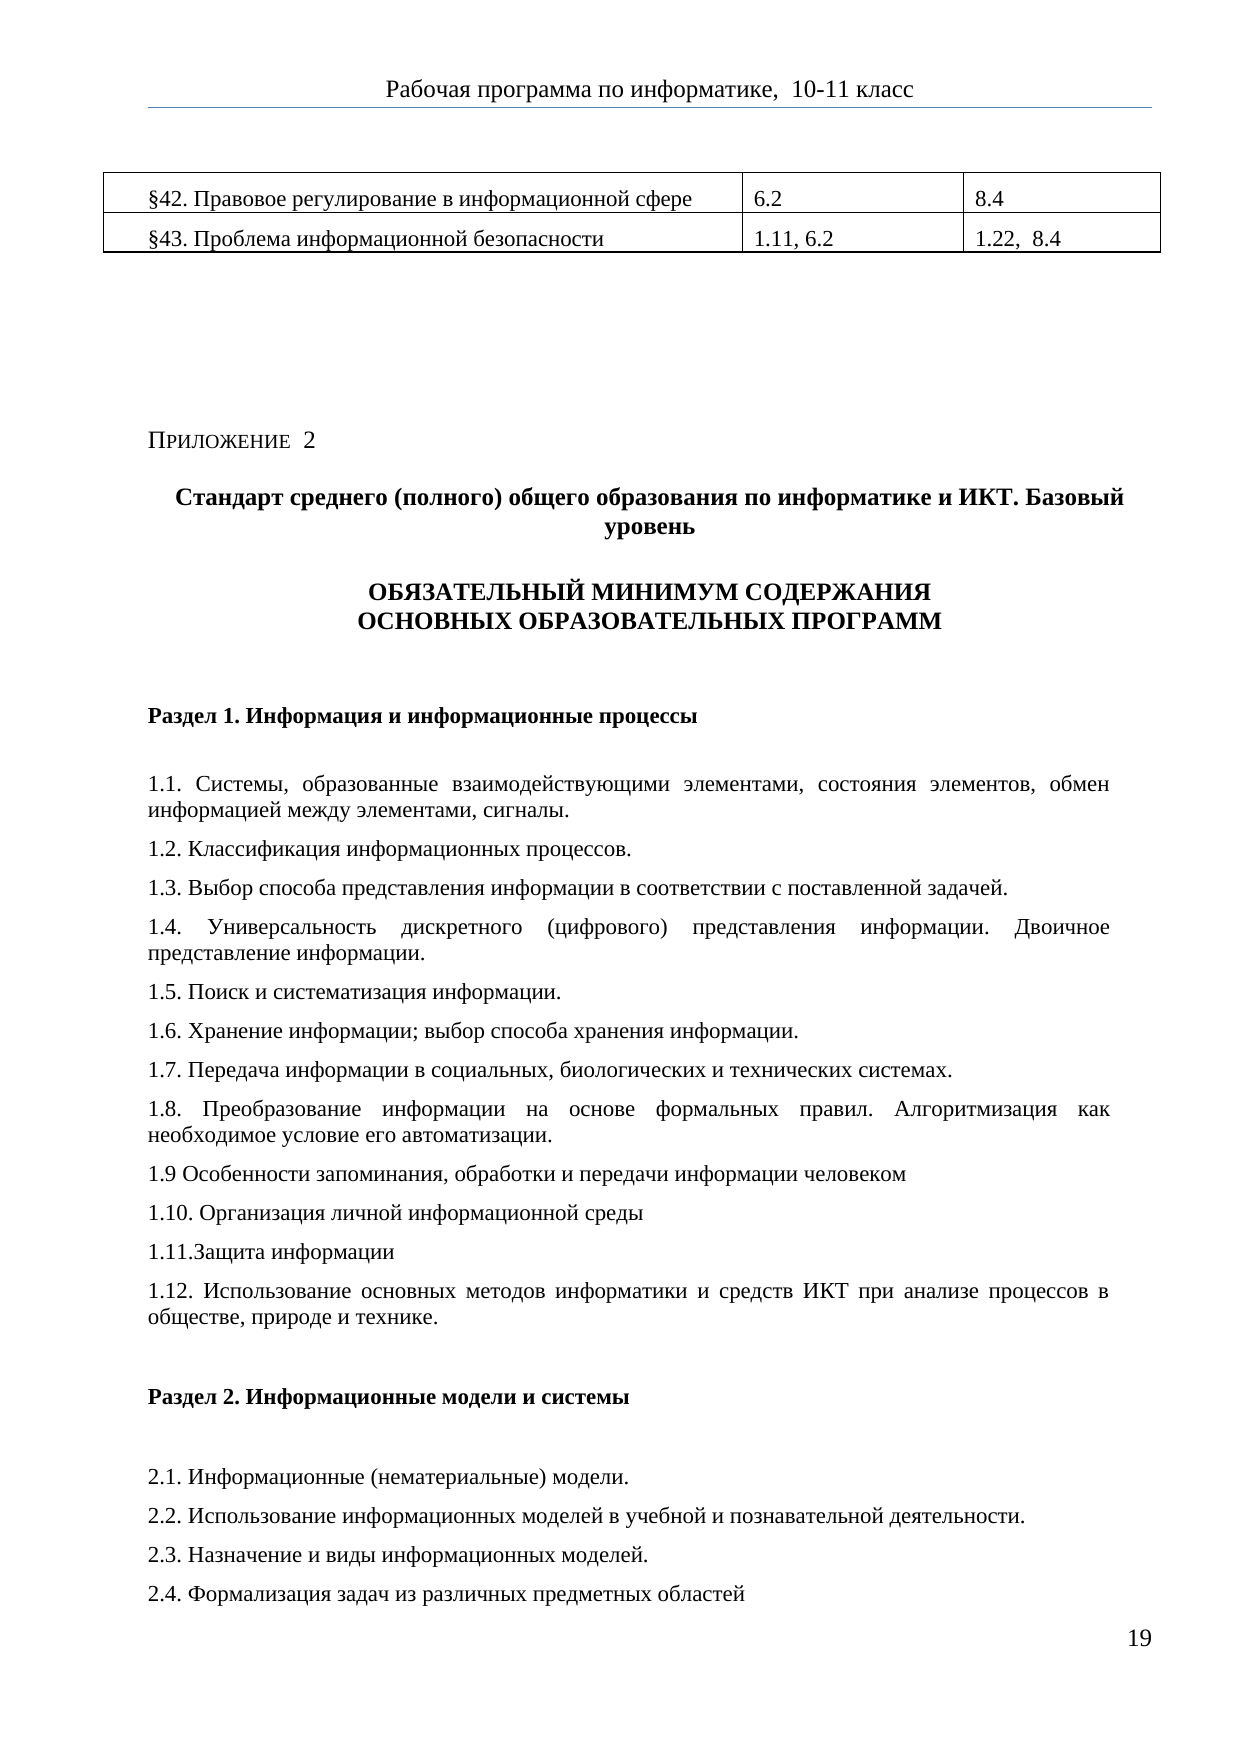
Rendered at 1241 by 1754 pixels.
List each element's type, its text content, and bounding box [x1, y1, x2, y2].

table_cell 1.11, 6.2 [743, 213, 963, 251]
table_cell 1.1. Системы, образованные взаимодействующими элементами, состояния элементов, обмен информацией между элементами, сигналы. [136, 770, 1123, 835]
table_cell 1.6. Хранение информации; выбор способа хранения информации. [136, 1017, 1123, 1056]
subtitle ОБЯЗАТЕЛЬНЫЙ МИНИМУМ СОДЕРЖАНИЯ ОСНОВНЫХ ОБРАЗОВАТЕЛЬНЫХ ПРОГРАММ [148, 577, 1152, 635]
table_cell 1.5. Поиск и систематизация информации. [136, 978, 1123, 1017]
table_cell 2.4. Формализация задач из различных предметных областей [136, 1567, 1123, 1606]
table_cell 6.2 [743, 173, 963, 212]
table_cell §42. Правовое регулирование в информационной сфере [104, 173, 742, 212]
table_cell 2.1. Информационные (нематериальные) модели. [136, 1451, 1123, 1489]
table_cell 1.3. Выбор способа представления информации в соответствии с поставленной задачей. [136, 874, 1123, 913]
table_cell 1.10. Организация личной информационной среды [136, 1199, 1123, 1238]
table_cell 8.4 [964, 173, 1160, 212]
table_cell 2.3. Назначение и виды информационных моделей. [136, 1529, 1123, 1567]
table_cell 1.7. Передача информации в социальных, биологических и технических системах. [136, 1056, 1123, 1095]
table_cell 1.2. Классификация информационных процессов. [136, 835, 1123, 874]
table_cell 1.11.Защита информации [136, 1238, 1123, 1277]
table_cell 1.8. Преобразование информации на основе формальных правил. Алгоритмизация как необходимое условие его автоматизации. [136, 1095, 1123, 1160]
table_cell 1.22, 8.4 [964, 213, 1160, 251]
table_cell 1.12. Использование основных методов информатики и средств ИКТ при анализе процессов в обществе, природе и технике. [136, 1277, 1123, 1342]
table_cell §43. Проблема информационной безопасности [104, 213, 742, 251]
table_header Раздел 1. Информация и информационные процессы [136, 690, 1123, 770]
table_cell 1.9 Особенности запоминания, обработки и передачи информации человеком [136, 1160, 1123, 1199]
table_header Раздел 2. Информационные модели и системы [136, 1371, 1123, 1451]
text Приложение 2 [148, 425, 1152, 454]
text Стандарт среднего (полного) общего образования по информатике и ИКТ. Базовый уровень [148, 482, 1152, 540]
table_cell 1.4. Универсальность дискретного (цифрового) представления информации. Двоичное представление информации. [136, 913, 1123, 978]
table_cell 2.2. Использование информационных моделей в учебной и познавательной деятельности. [136, 1490, 1123, 1528]
